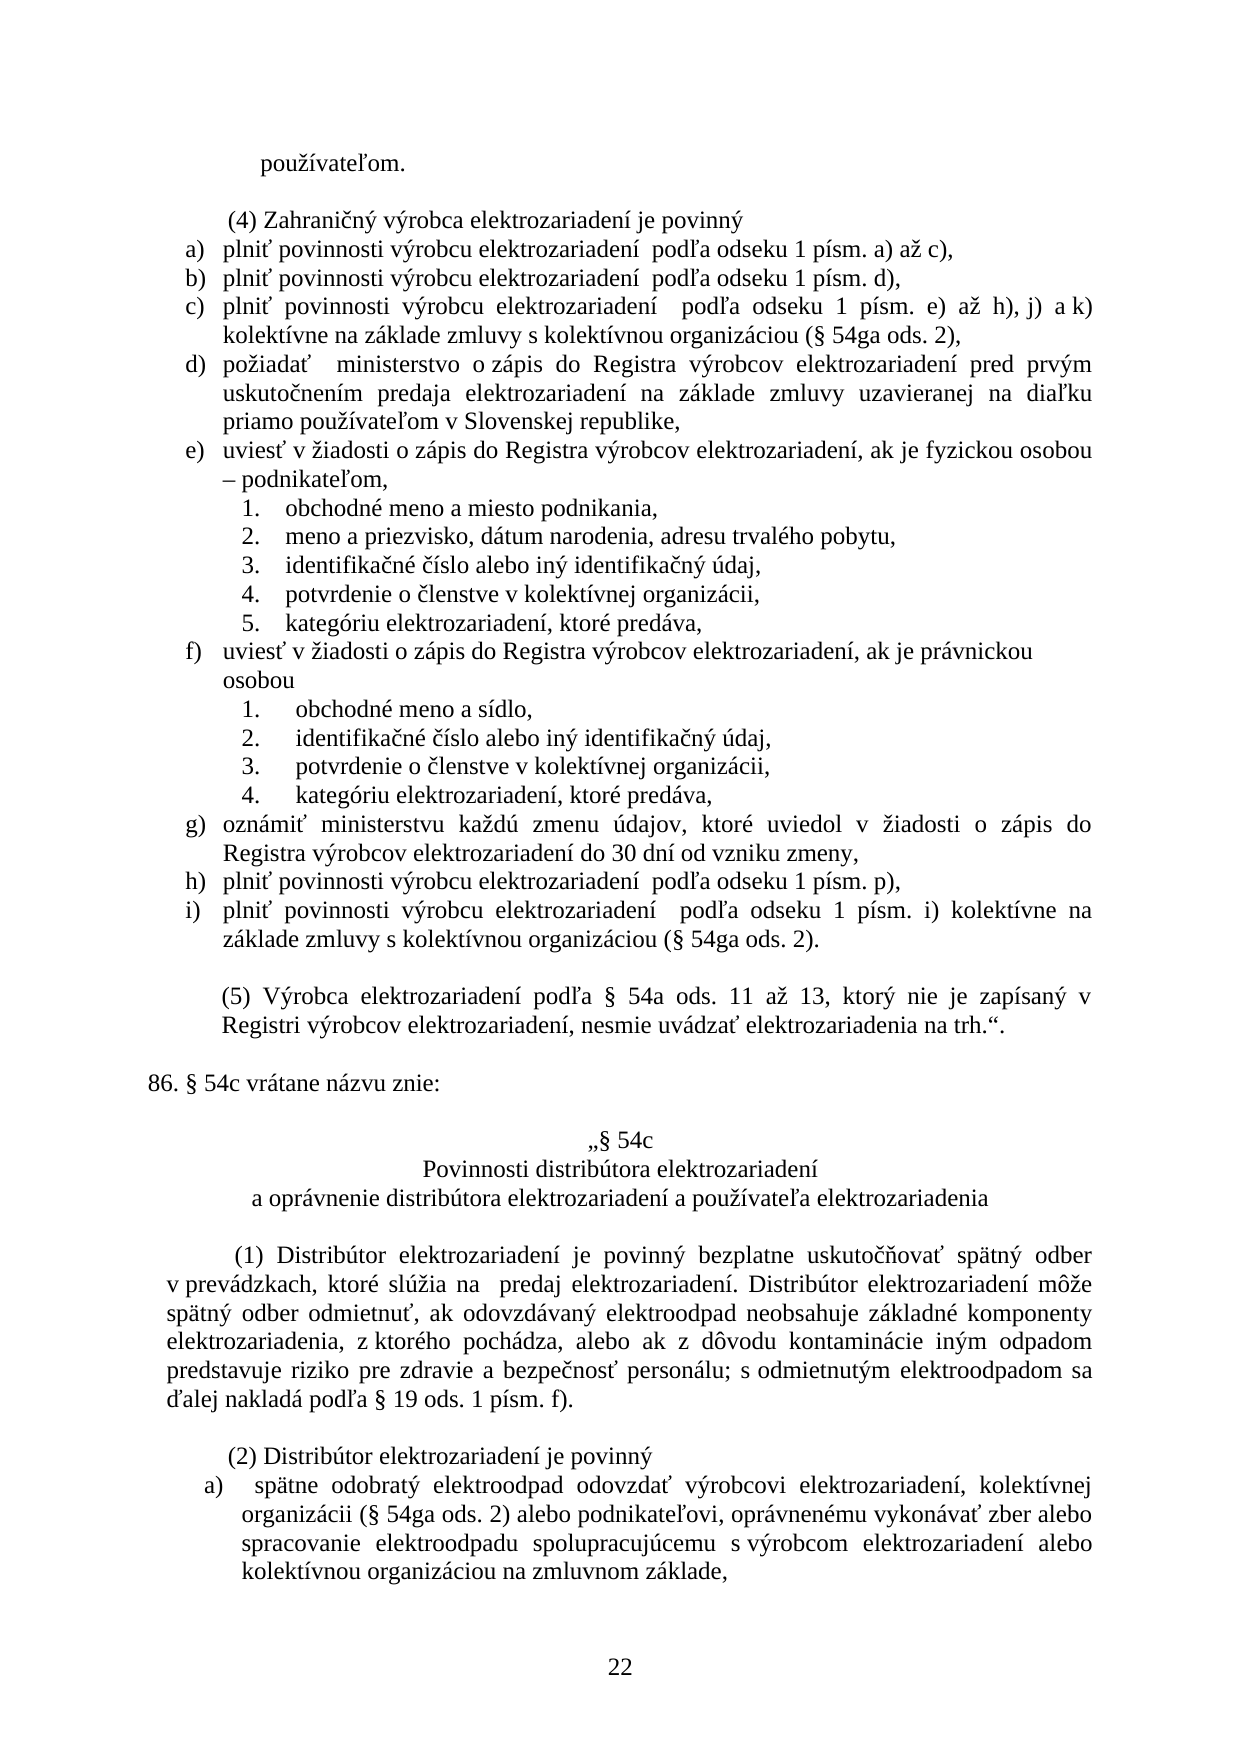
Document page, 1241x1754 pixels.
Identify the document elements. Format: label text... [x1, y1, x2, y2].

list kategóriu elektrozariadení, ktoré predáva, [223, 608, 1093, 636]
list uviesť v žiadosti o zápis do Registra výrobcov elektrozariadení, ak je fyzickou osobou – podnikateľom, [185, 435, 1093, 493]
list potvrdenie o členstve v kolektívnej organizácii, [241, 751, 1093, 780]
text a oprávnenie distribútora elektrozariadení a používateľa elektrozariadenia [148, 1183, 1093, 1211]
list plniť povinnosti výrobcu elektrozariadení podľa odseku 1 písm. p), [185, 866, 1093, 895]
list potvrdenie o členstve v kolektívnej organizácii, [223, 579, 1093, 608]
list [223, 148, 1093, 176]
list plniť povinnosti výrobcu elektrozariadení podľa odseku 1 písm. i) kolektívne na základe zmluvy s kolektívnou organizáciou (§ 54ga ods. 2). [185, 895, 1093, 953]
list obchodné meno a miesto podnikania, [223, 493, 1093, 521]
text (5) Výrobca elektrozariadení podľa § 54a ods. 11 až 13, ktorý nie je zapísaný v Registri výrobcov elektrozariadení, nesmie uvádzať elektrozariadenia na trh.“. [221, 981, 1093, 1039]
list spätne odobratý elektroodpad odovzdať výrobcovi elektrozariadení, kolektívnej organizácii (§ 54ga ods. 2) alebo podnikateľovi, oprávnenému vykonávať zber alebo spracovanie elektroodpadu spolupracujúcemu s výrobcom elektrozariadení alebo kolektívnou organizáciou na zmluvnom základe, [204, 1470, 1093, 1585]
text (4) Zahraničný výrobca elektrozariadení je povinný [221, 205, 1093, 234]
list požiadať ministerstvo o zápis do Registra výrobcov elektrozariadení pred prvým uskutočnením predaja elektrozariadení na základe zmluvy uzavieranej na diaľku priamo používateľom v Slovenskej republike, [185, 349, 1093, 435]
text (2) Distribútor elektrozariadení je povinný [221, 1441, 1093, 1470]
list oznámiť ministerstvu každú zmenu údajov, ktoré uviedol v žiadosti o zápis do Registra výrobcov elektrozariadení do 30 dní od vzniku zmeny, [185, 809, 1093, 866]
text (1) Distribútor elektrozariadení je povinný bezplatne uskutočňovať spätný odber v prevádzkach, ktoré slúžia na predaj elektrozariadení. Distribútor elektrozariadení môže spätný odber odmietnuť, ak odovzdávaný elektroodpad neobsahuje základné komponenty elektrozariadenia, z ktorého pochádza, alebo ak z dôvodu kontaminácie iným odpadom predstavuje riziko pre zdravie a bezpečnosť personálu; s odmietnutým elektroodpadom sa ďalej nakladá podľa § 19 ods. 1 písm. f). [166, 1240, 1093, 1413]
list kategóriu elektrozariadení, ktoré predáva, [241, 780, 1093, 809]
text „§ 54c [148, 1125, 1093, 1154]
list uviesť v žiadosti o zápis do Registra výrobcov elektrozariadení, ak je právnickou osobou [185, 636, 1093, 694]
list plniť povinnosti výrobcu elektrozariadení podľa odseku 1 písm. e) až h), j) a k) kolektívne na základe zmluvy s kolektívnou organizáciou (§ 54ga ods. 2), [185, 291, 1093, 349]
text 86. § 54c vrátane názvu znie: [148, 1068, 1093, 1096]
list identifikačné číslo alebo iný identifikačný údaj, [223, 550, 1093, 579]
list plniť povinnosti výrobcu elektrozariadení podľa odseku 1 písm. d), [185, 263, 1093, 291]
list plniť povinnosti výrobcu elektrozariadení podľa odseku 1 písm. a) až c), [185, 234, 1093, 263]
list meno a priezvisko, dátum narodenia, adresu trvalého pobytu, [223, 521, 1093, 550]
text Povinnosti distribútora elektrozariadení [148, 1154, 1093, 1183]
list obchodné meno a sídlo, [241, 694, 1093, 723]
list identifikačné číslo alebo iný identifikačný údaj, [241, 723, 1093, 751]
